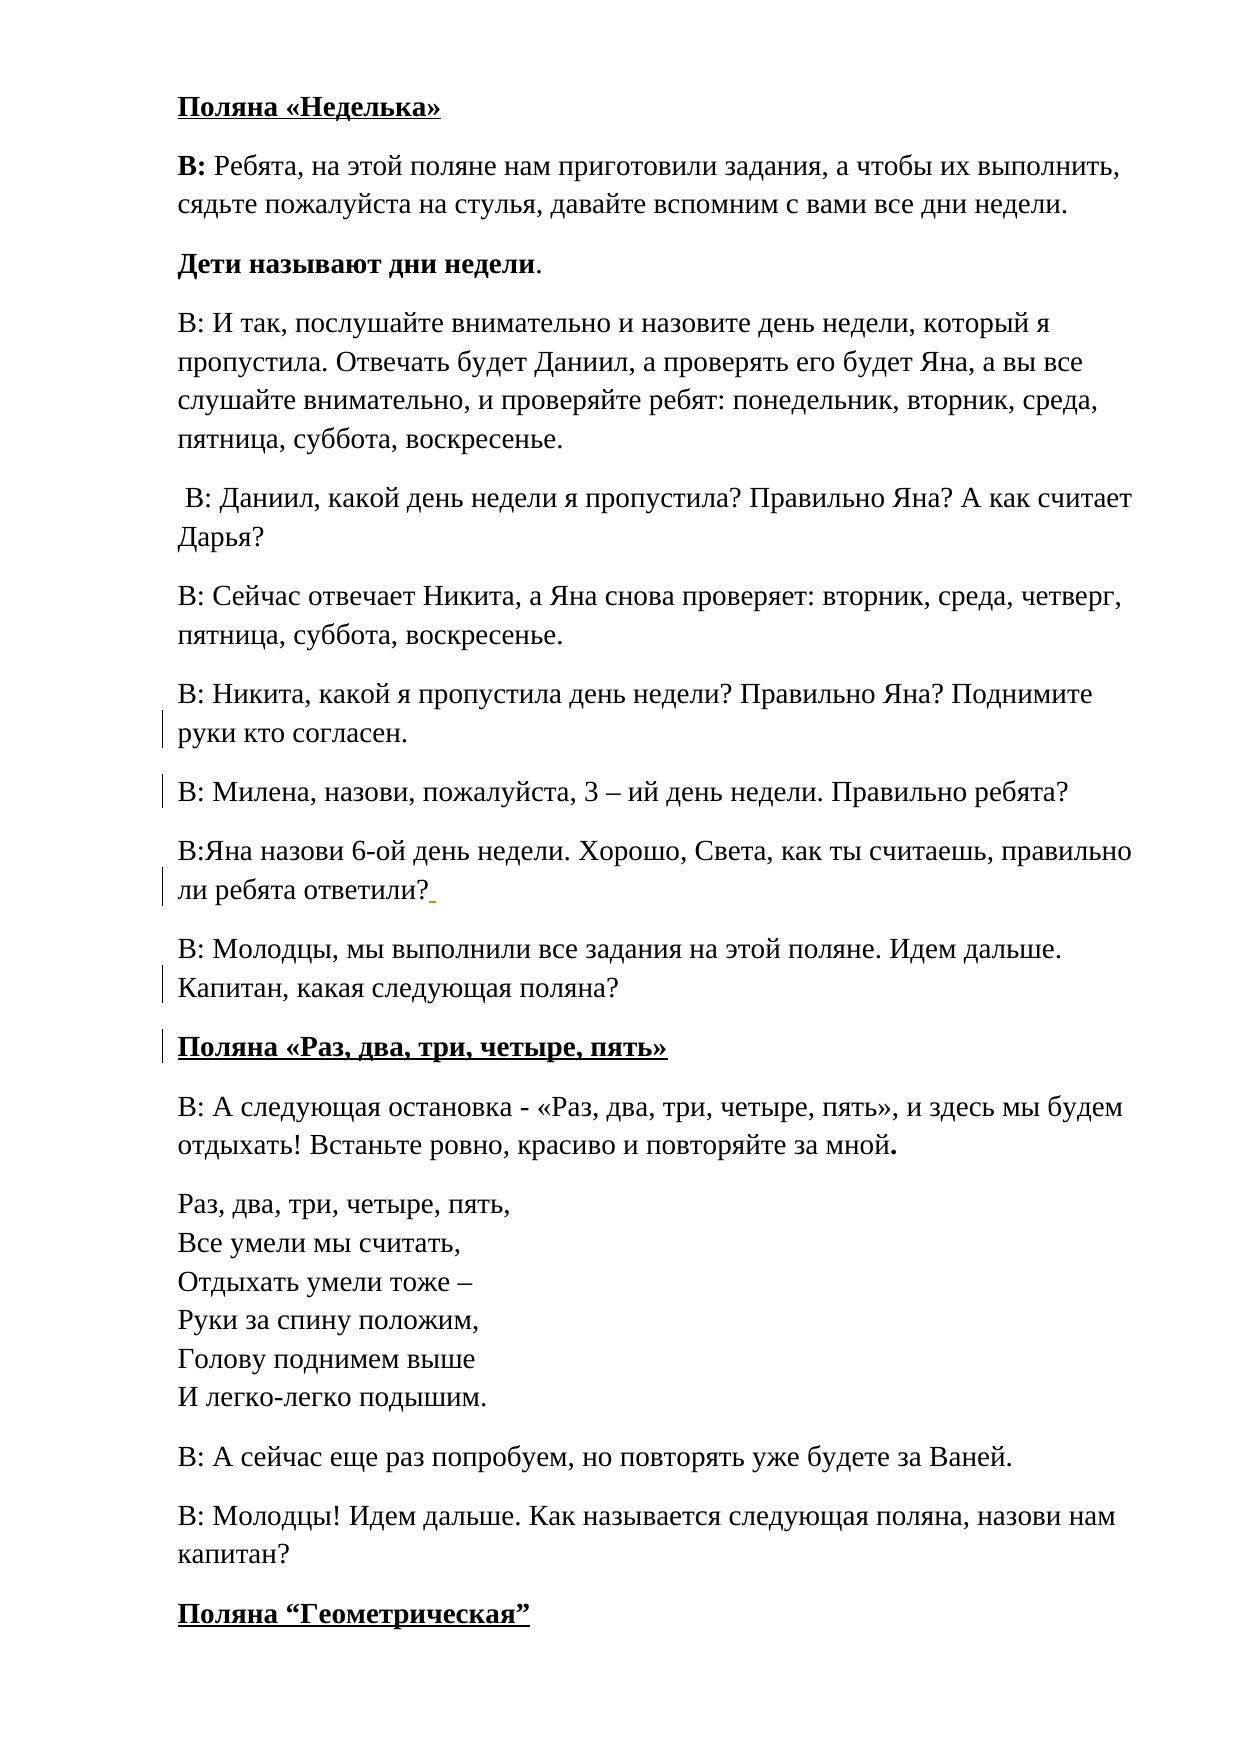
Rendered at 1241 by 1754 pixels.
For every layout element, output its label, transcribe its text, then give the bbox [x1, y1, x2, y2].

text Раз, два, три, четыре, пять, Все умели мы считать, Отдыхать умели тоже – Руки за спину положим, Голову поднимем выше И легко-легко подышим. [177, 1187, 1152, 1413]
text В:Яна назови 6-ой день недели. Хорошо, Света, как ты считаешь, правильно ли ребята ответили? [177, 833, 1152, 906]
text В: Милена, назови, пожалуйста, 3 – ий день недели. Правильно ребята? [177, 774, 1152, 808]
text В: Даниил, какой день недели я пропустила? Правильно Яна? А как считает Дарья? [177, 480, 1152, 552]
text Дети называют дни недели. [177, 246, 1152, 279]
text Поляна “Геометрическая” [177, 1596, 1152, 1629]
text В: И так, послушайте внимательно и назовите день недели, который я пропустила. Отвечать будет Даниил, а проверять его будет Яна, а вы все слушайте внимательно, и проверяйте ребят: понедельник, вторник, среда, пятница, суббота, воскресенье. [177, 305, 1152, 454]
text В: А следующая остановка - «Раз, два, три, четыре, пять», и здесь мы будем отдыхать! Встаньте ровно, красиво и повторяйте за мной. [177, 1089, 1152, 1161]
text Поляна «Неделька» [177, 89, 1152, 122]
text В: Ребята, на этой поляне нам приготовили задания, а чтобы их выполнить, сядьте пожалуйста на стулья, давайте вспомним с вами все дни недели. [177, 148, 1152, 220]
text В: А сейчас еще раз попробуем, но повторять уже будете за Ваней. [177, 1439, 1152, 1472]
text В: Молодцы, мы выполнили все задания на этой поляне. Идем дальше. Капитан, какая следующая поляна? [177, 931, 1152, 1003]
text Поляна «Раз, два, три, четыре, пять» [177, 1029, 1152, 1063]
text В: Никита, какой я пропустила день недели? Правильно Яна? Поднимите руки кто согласен. [177, 676, 1152, 748]
text В: Молодцы! Идем дальше. Как называется следующая поляна, назови нам капитан? [177, 1498, 1152, 1570]
text В: Сейчас отвечает Никита, а Яна снова проверяет: вторник, среда, четверг, пятница, суббота, воскресенье. [177, 578, 1152, 650]
